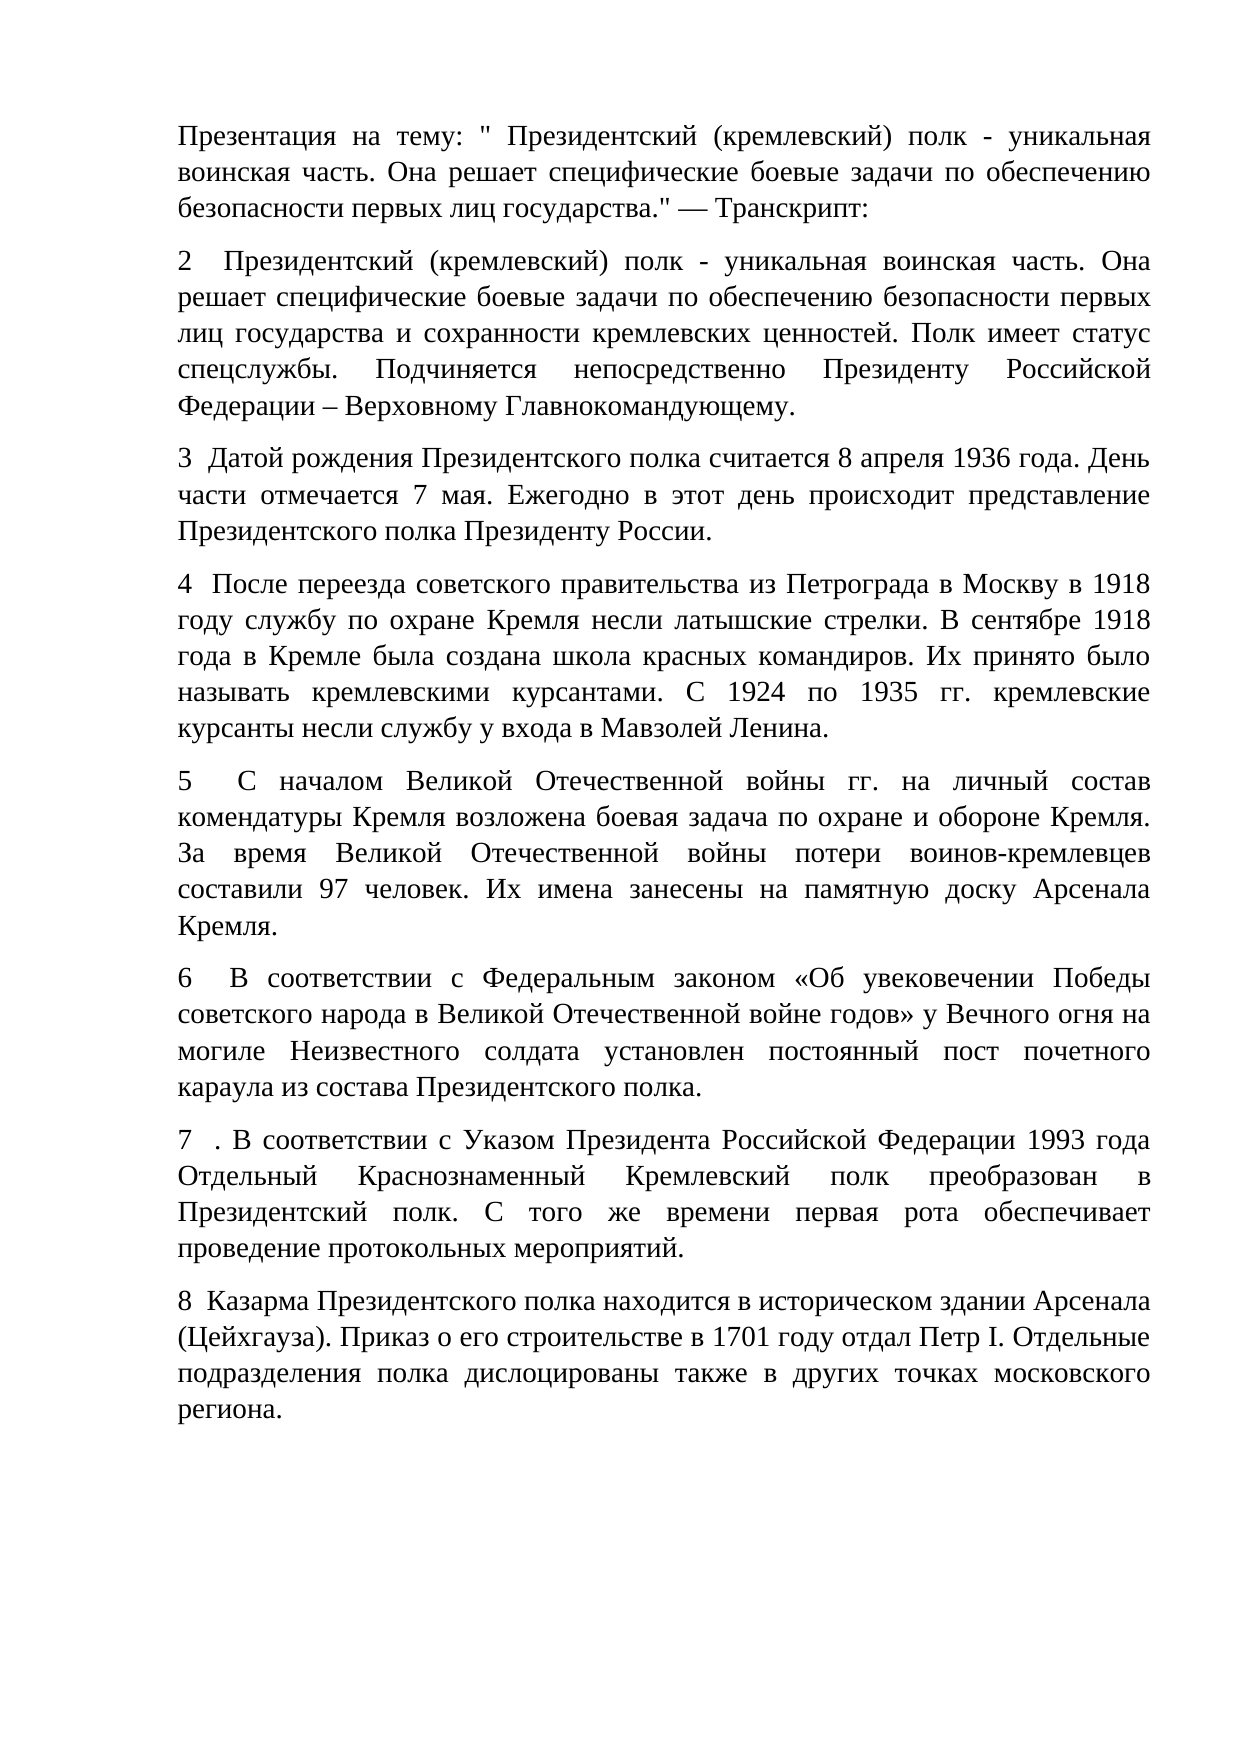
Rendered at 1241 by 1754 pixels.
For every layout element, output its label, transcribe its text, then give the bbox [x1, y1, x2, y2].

text Презентация на тему: " Президентский (кремлевский) полк - уникальная воинская часть. Она решает специфические боевые задачи по обеспечению безопасности первых лиц государства." — Транскрипт: [177, 118, 1152, 224]
text 4 После переезда советского правительства из Петрограда в Москву в 1918 году службу по охране Кремля несли латышские стрелки. В сентябре 1918 года в Кремле была создана школа красных командиров. Их принято было называть кремлевскими курсантами. С 1924 по 1935 гг. кремлевские курсанты несли службу у входа в Мавзолей Ленина. [177, 566, 1152, 744]
text 2 Президентский (кремлевский) полк - уникальная воинская часть. Она решает специфические боевые задачи по обеспечению безопасности первых лиц государства и сохранности кремлевских ценностей. Полк имеет статус спецслужбы. Подчиняется непосредственно Президенту Российской Федерации – Верховному Главнокомандующему. [177, 243, 1152, 421]
text 6 В соответствии с Федеральным законом «Об увековечении Победы советского народа в Великой Отечественной войне годов» у Вечного огня на могиле Неизвестного солдата установлен постоянный пост почетного караула из состава Президентского полка. [177, 961, 1152, 1102]
text 5 С началом Великой Отечественной войны гг. на личный состав комендатуры Кремля возложена боевая задача по охране и обороне Кремля. За время Великой Отечественной войны потери воинов-кремлевцев составили 97 человек. Их имена занесены на памятную доску Арсенала Кремля. [177, 763, 1152, 941]
text 7 . В соответствии с Указом Президента Российской Федерации 1993 года Отдельный Краснознаменный Кремлевский полк преобразован в Президентский полк. С того же времени первая рота обеспечивает проведение протокольных мероприятий. [177, 1122, 1152, 1264]
text 3 Датой рождения Президентского полка считается 8 апреля 1936 года. День части отмечается 7 мая. Ежегодно в этот день происходит представление Президентского полка Президенту России. [177, 441, 1152, 546]
text 8 Казарма Президентского полка находится в историческом здании Арсенала (Цейхгауза). Приказ о его строительстве в 1701 году отдал Петр I. Отдельные подразделения полка дислоцированы также в других точках московского региона. [177, 1283, 1152, 1425]
